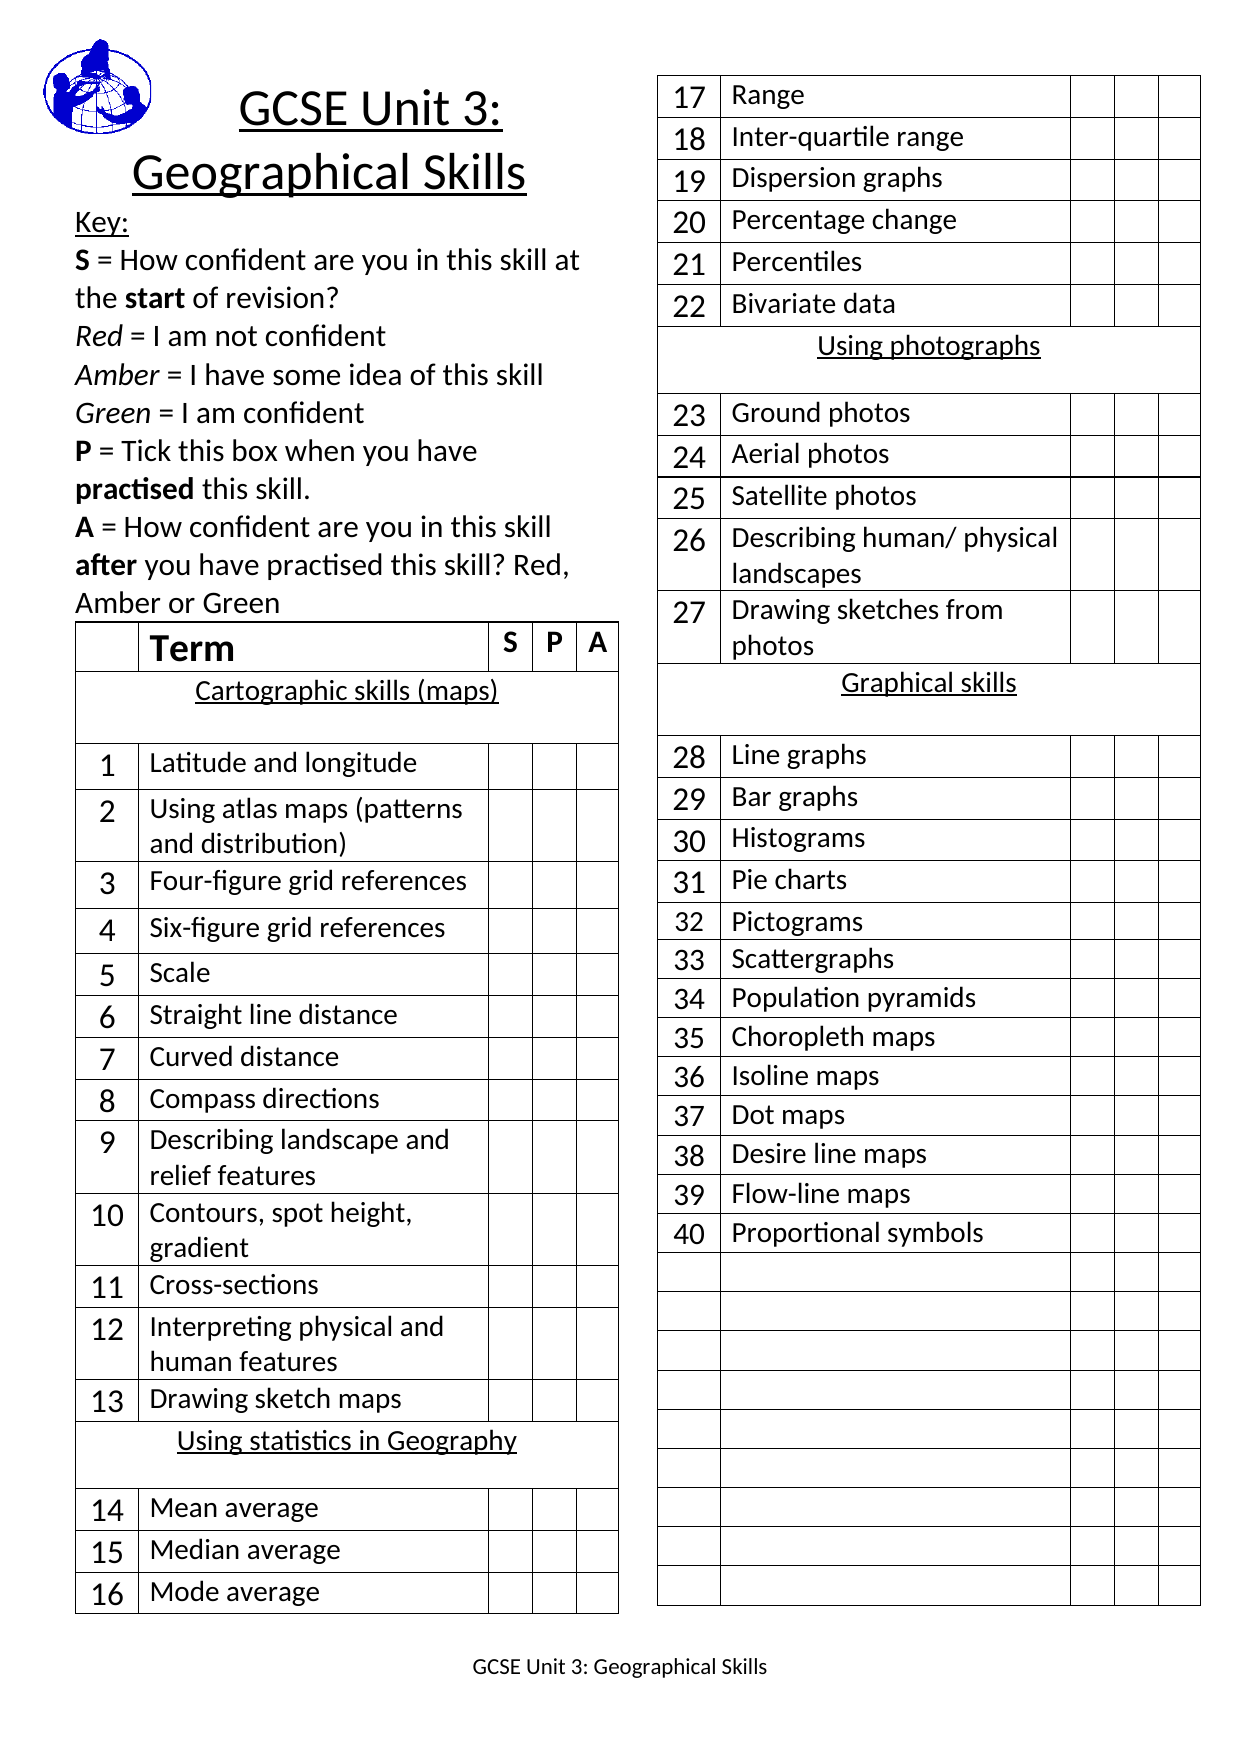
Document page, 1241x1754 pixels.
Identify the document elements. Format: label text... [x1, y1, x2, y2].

table_cell [577, 909, 618, 953]
table_cell [533, 1194, 576, 1265]
table_cell 12 [76, 1308, 138, 1379]
table_cell Isoline maps [721, 1057, 1070, 1095]
table_cell Bivariate data [721, 285, 1070, 326]
table_cell [1159, 436, 1200, 476]
table_cell [658, 1331, 720, 1369]
table_cell Scattergraphs [721, 940, 1070, 978]
table_cell [577, 744, 618, 789]
table_header S [489, 623, 532, 671]
table_cell [1115, 519, 1158, 590]
table_cell Using statistics in Geography [76, 1422, 618, 1488]
table_cell [1115, 1292, 1158, 1330]
table_cell [577, 1266, 618, 1307]
table_cell [1071, 979, 1114, 1017]
table_cell 36 [658, 1057, 720, 1095]
table_cell [1115, 118, 1158, 158]
table_cell 34 [658, 979, 720, 1017]
table_cell [1071, 1449, 1114, 1487]
table_cell [1071, 736, 1114, 777]
text Amber = I have some idea of this skill [75, 354, 583, 393]
table_cell [1115, 1449, 1158, 1487]
table_cell Satellite photos [721, 478, 1070, 518]
table_cell [1071, 1292, 1114, 1330]
table_cell [1115, 940, 1158, 978]
table_cell [533, 790, 576, 861]
table_cell 24 [658, 436, 720, 476]
table_cell 26 [658, 519, 720, 590]
table_cell Population pyramids [721, 979, 1070, 1017]
table_cell 28 [658, 736, 720, 777]
table_cell [1159, 1175, 1200, 1213]
table_cell [1071, 861, 1114, 902]
table_cell [1071, 1331, 1114, 1369]
table_cell [1115, 591, 1158, 663]
text Green = I am confident [75, 393, 583, 431]
table_cell 29 [658, 778, 720, 818]
table_header P [533, 623, 576, 671]
table_cell [1115, 903, 1158, 939]
text Red = I am not confident [75, 316, 583, 354]
table_cell [1159, 1488, 1200, 1526]
table_cell 35 [658, 1018, 720, 1056]
table_cell Mean average [139, 1489, 488, 1530]
table_cell 17 [658, 76, 720, 117]
table_cell [1115, 736, 1158, 777]
table_cell 18 [658, 118, 720, 158]
table_cell [1071, 436, 1114, 476]
table_cell 19 [658, 160, 720, 200]
table_cell [658, 1253, 720, 1291]
table_cell [1071, 1018, 1114, 1056]
table_cell 7 [76, 1038, 138, 1079]
table_cell [1159, 118, 1200, 158]
table_cell [1115, 1371, 1158, 1409]
table_cell [1115, 478, 1158, 518]
table_cell [533, 1380, 576, 1421]
table_cell Cross-sections [139, 1266, 488, 1307]
table_cell [658, 1410, 720, 1448]
table_cell 2 [76, 790, 138, 861]
table_cell [489, 909, 532, 953]
table_cell Inter-quartile range [721, 118, 1070, 158]
table_cell [1159, 519, 1200, 590]
table_cell 14 [76, 1489, 138, 1530]
table_cell Range [721, 76, 1070, 117]
table_cell [577, 1121, 618, 1193]
table_cell 20 [658, 201, 720, 242]
table_cell [1071, 201, 1114, 242]
table_cell Percentiles [721, 243, 1070, 284]
table_cell Bar graphs [721, 778, 1070, 818]
table_cell [1159, 979, 1200, 1017]
table_cell [577, 1194, 618, 1265]
table_cell 8 [76, 1080, 138, 1120]
table_cell [1159, 394, 1200, 434]
table_cell Aerial photos [721, 436, 1070, 476]
table_cell [1115, 1253, 1158, 1291]
table_cell 4 [76, 909, 138, 953]
table_cell [1071, 1175, 1114, 1213]
table_cell [1159, 861, 1200, 902]
table_cell Line graphs [721, 736, 1070, 777]
table_cell 9 [76, 1121, 138, 1193]
table_cell [1071, 820, 1114, 860]
text GCSE Unit 3: Geographical Skills [75, 75, 583, 202]
table_cell Contours, spot height, gradient [139, 1194, 488, 1265]
table_cell [577, 1573, 618, 1613]
table_cell [577, 790, 618, 861]
table_cell 37 [658, 1096, 720, 1134]
table_cell Histograms [721, 820, 1070, 860]
table_cell [1159, 478, 1200, 518]
table_cell [1159, 1292, 1200, 1330]
table_cell [1159, 1371, 1200, 1409]
table_cell [1115, 436, 1158, 476]
table_cell [1071, 1410, 1114, 1448]
table_cell [1115, 979, 1158, 1017]
table_cell [1159, 903, 1200, 939]
table_cell [1071, 778, 1114, 818]
table_cell Latitude and longitude [139, 744, 488, 789]
table_cell [658, 1488, 720, 1526]
table_cell [1071, 903, 1114, 939]
table_cell 30 [658, 820, 720, 860]
table_cell [1115, 1018, 1158, 1056]
table_cell [577, 1038, 618, 1079]
table_cell Drawing sketches from photos [721, 591, 1070, 663]
table_cell [1115, 1214, 1158, 1252]
table_cell [1159, 1566, 1200, 1604]
table_cell 16 [76, 1573, 138, 1613]
table_cell [489, 790, 532, 861]
table_cell [1115, 76, 1158, 117]
table_cell 23 [658, 394, 720, 434]
table_cell [577, 954, 618, 995]
table_cell [1159, 201, 1200, 242]
table_cell [1159, 1214, 1200, 1252]
table_cell [721, 1488, 1070, 1526]
table_cell 3 [76, 862, 138, 908]
table_cell [1159, 1136, 1200, 1174]
table_cell [489, 996, 532, 1037]
table_cell Pie charts [721, 861, 1070, 902]
table_cell [721, 1449, 1070, 1487]
table_cell [1115, 1566, 1158, 1604]
table_cell [489, 1531, 532, 1572]
table_cell 11 [76, 1266, 138, 1307]
table_cell [489, 862, 532, 908]
table_cell Choropleth maps [721, 1018, 1070, 1056]
table_cell Describing landscape and relief features [139, 1121, 488, 1193]
table_cell [1159, 1410, 1200, 1448]
table_cell [533, 1489, 576, 1530]
table_cell Desire line maps [721, 1136, 1070, 1174]
table_cell [577, 1380, 618, 1421]
table_cell [489, 1080, 532, 1120]
table_cell [1115, 394, 1158, 434]
table_cell [533, 909, 576, 953]
table_cell 33 [658, 940, 720, 978]
table_cell Curved distance [139, 1038, 488, 1079]
table_cell Drawing sketch maps [139, 1380, 488, 1421]
table_cell Four-figure grid references [139, 862, 488, 908]
table_cell [658, 1371, 720, 1409]
table_cell [1159, 1096, 1200, 1134]
table_cell Pictograms [721, 903, 1070, 939]
table_cell [1071, 519, 1114, 590]
table_cell [533, 1266, 576, 1307]
table_cell [658, 1566, 720, 1604]
table_header Term [139, 623, 488, 671]
table_cell Scale [139, 954, 488, 995]
table_cell 13 [76, 1380, 138, 1421]
table_cell [658, 1527, 720, 1565]
table_cell 10 [76, 1194, 138, 1265]
table_cell [1071, 160, 1114, 200]
table_header A [577, 623, 618, 671]
table_cell [1159, 1018, 1200, 1056]
table_cell [1115, 820, 1158, 860]
table_cell [1159, 243, 1200, 284]
table_cell [533, 744, 576, 789]
table_cell Dot maps [721, 1096, 1070, 1134]
table_cell Flow-line maps [721, 1175, 1070, 1213]
table_cell [1159, 1057, 1200, 1095]
table_cell [1071, 1566, 1114, 1604]
table_cell 6 [76, 996, 138, 1037]
table_cell [1115, 201, 1158, 242]
table_cell [721, 1371, 1070, 1409]
table_cell [1071, 118, 1114, 158]
table_cell [489, 1266, 532, 1307]
table_cell [1115, 1331, 1158, 1369]
table_cell [1115, 243, 1158, 284]
table_cell [721, 1331, 1070, 1369]
table_cell Six-figure grid references [139, 909, 488, 953]
table_cell [533, 954, 576, 995]
table_cell [1115, 1057, 1158, 1095]
table_cell [1159, 1253, 1200, 1291]
table_cell [1071, 478, 1114, 518]
table_cell [1071, 591, 1114, 663]
table_cell [489, 1194, 532, 1265]
table_cell [1115, 1527, 1158, 1565]
table_cell Median average [139, 1531, 488, 1572]
table_cell [577, 1080, 618, 1120]
table_cell 27 [658, 591, 720, 663]
table_header [76, 623, 138, 671]
table_cell Describing human/ physical landscapes [721, 519, 1070, 590]
table_cell [1071, 1527, 1114, 1565]
table_cell [1159, 285, 1200, 326]
table_cell [489, 1573, 532, 1613]
table_cell [577, 1531, 618, 1572]
table_cell 39 [658, 1175, 720, 1213]
table_cell Dispersion graphs [721, 160, 1070, 200]
table_cell [658, 1449, 720, 1487]
text Key: [75, 202, 583, 240]
table_cell [489, 744, 532, 789]
table_cell [489, 1121, 532, 1193]
table_cell [1071, 1136, 1114, 1174]
table_cell 5 [76, 954, 138, 995]
table_cell [721, 1253, 1070, 1291]
table_cell Percentage change [721, 201, 1070, 242]
table_cell [489, 1038, 532, 1079]
table_cell [577, 1308, 618, 1379]
table_cell Straight line distance [139, 996, 488, 1037]
table_cell [721, 1527, 1070, 1565]
table_cell Interpreting physical and human features [139, 1308, 488, 1379]
table_cell [489, 954, 532, 995]
table_cell [577, 862, 618, 908]
table_cell [658, 1292, 720, 1330]
table_cell 32 [658, 903, 720, 939]
table_cell 22 [658, 285, 720, 326]
table_cell [721, 1566, 1070, 1604]
table_cell [1115, 1096, 1158, 1134]
table_cell [1071, 394, 1114, 434]
table_cell [1159, 778, 1200, 818]
text P = Tick this box when you have practised this skill. [75, 431, 583, 507]
table_cell Compass directions [139, 1080, 488, 1120]
table_cell [1159, 736, 1200, 777]
table_cell Using atlas maps (patterns and distribution) [139, 790, 488, 861]
table_cell 25 [658, 478, 720, 518]
table_cell [721, 1292, 1070, 1330]
table_cell 31 [658, 861, 720, 902]
table_cell [1071, 1253, 1114, 1291]
table_cell [533, 996, 576, 1037]
table_cell [533, 1121, 576, 1193]
table_cell [1159, 940, 1200, 978]
table_cell 1 [76, 744, 138, 789]
table_cell [1071, 940, 1114, 978]
table_cell [533, 1038, 576, 1079]
table_cell [1071, 1096, 1114, 1134]
table_cell [1115, 778, 1158, 818]
table_cell [1071, 285, 1114, 326]
table_cell Graphical skills [658, 664, 1200, 735]
picture [43, 39, 152, 134]
table_cell [1071, 1214, 1114, 1252]
table_cell Mode average [139, 1573, 488, 1613]
table_cell [1159, 1331, 1200, 1369]
table_cell [1159, 820, 1200, 860]
table_cell [533, 1080, 576, 1120]
table_cell Cartographic skills (maps) [76, 672, 618, 743]
table_cell [1115, 1410, 1158, 1448]
table_cell [489, 1380, 532, 1421]
table_cell [1071, 243, 1114, 284]
table_cell [1159, 1449, 1200, 1487]
table_cell [1115, 1488, 1158, 1526]
table_cell [1159, 160, 1200, 200]
table_cell 21 [658, 243, 720, 284]
table_cell [721, 1410, 1070, 1448]
table_cell [1115, 1175, 1158, 1213]
table_cell [1071, 1488, 1114, 1526]
text S = How confident are you in this skill at the start of revision? [75, 240, 583, 316]
table_cell [533, 1308, 576, 1379]
table_cell [533, 1573, 576, 1613]
table_cell 15 [76, 1531, 138, 1572]
table_cell [1115, 285, 1158, 326]
table_cell Using photographs [658, 327, 1200, 393]
table_cell [1159, 1527, 1200, 1565]
table_cell 40 [658, 1214, 720, 1252]
table_cell [533, 1531, 576, 1572]
table_cell Ground photos [721, 394, 1070, 434]
table_cell [1071, 1057, 1114, 1095]
table_cell [1115, 160, 1158, 200]
table_cell [1159, 591, 1200, 663]
table_cell [489, 1308, 532, 1379]
text A = How confident are you in this skill after you have practised this skill? Red, Amber or Green [75, 507, 583, 621]
table_cell [1115, 861, 1158, 902]
table_cell [1159, 76, 1200, 117]
table_cell [1115, 1136, 1158, 1174]
table_cell [489, 1489, 532, 1530]
table_cell [1071, 1371, 1114, 1409]
table_cell [1071, 76, 1114, 117]
table_cell 38 [658, 1136, 720, 1174]
table_cell [533, 862, 576, 908]
table_cell Proportional symbols [721, 1214, 1070, 1252]
table_cell [577, 996, 618, 1037]
table_cell [577, 1489, 618, 1530]
